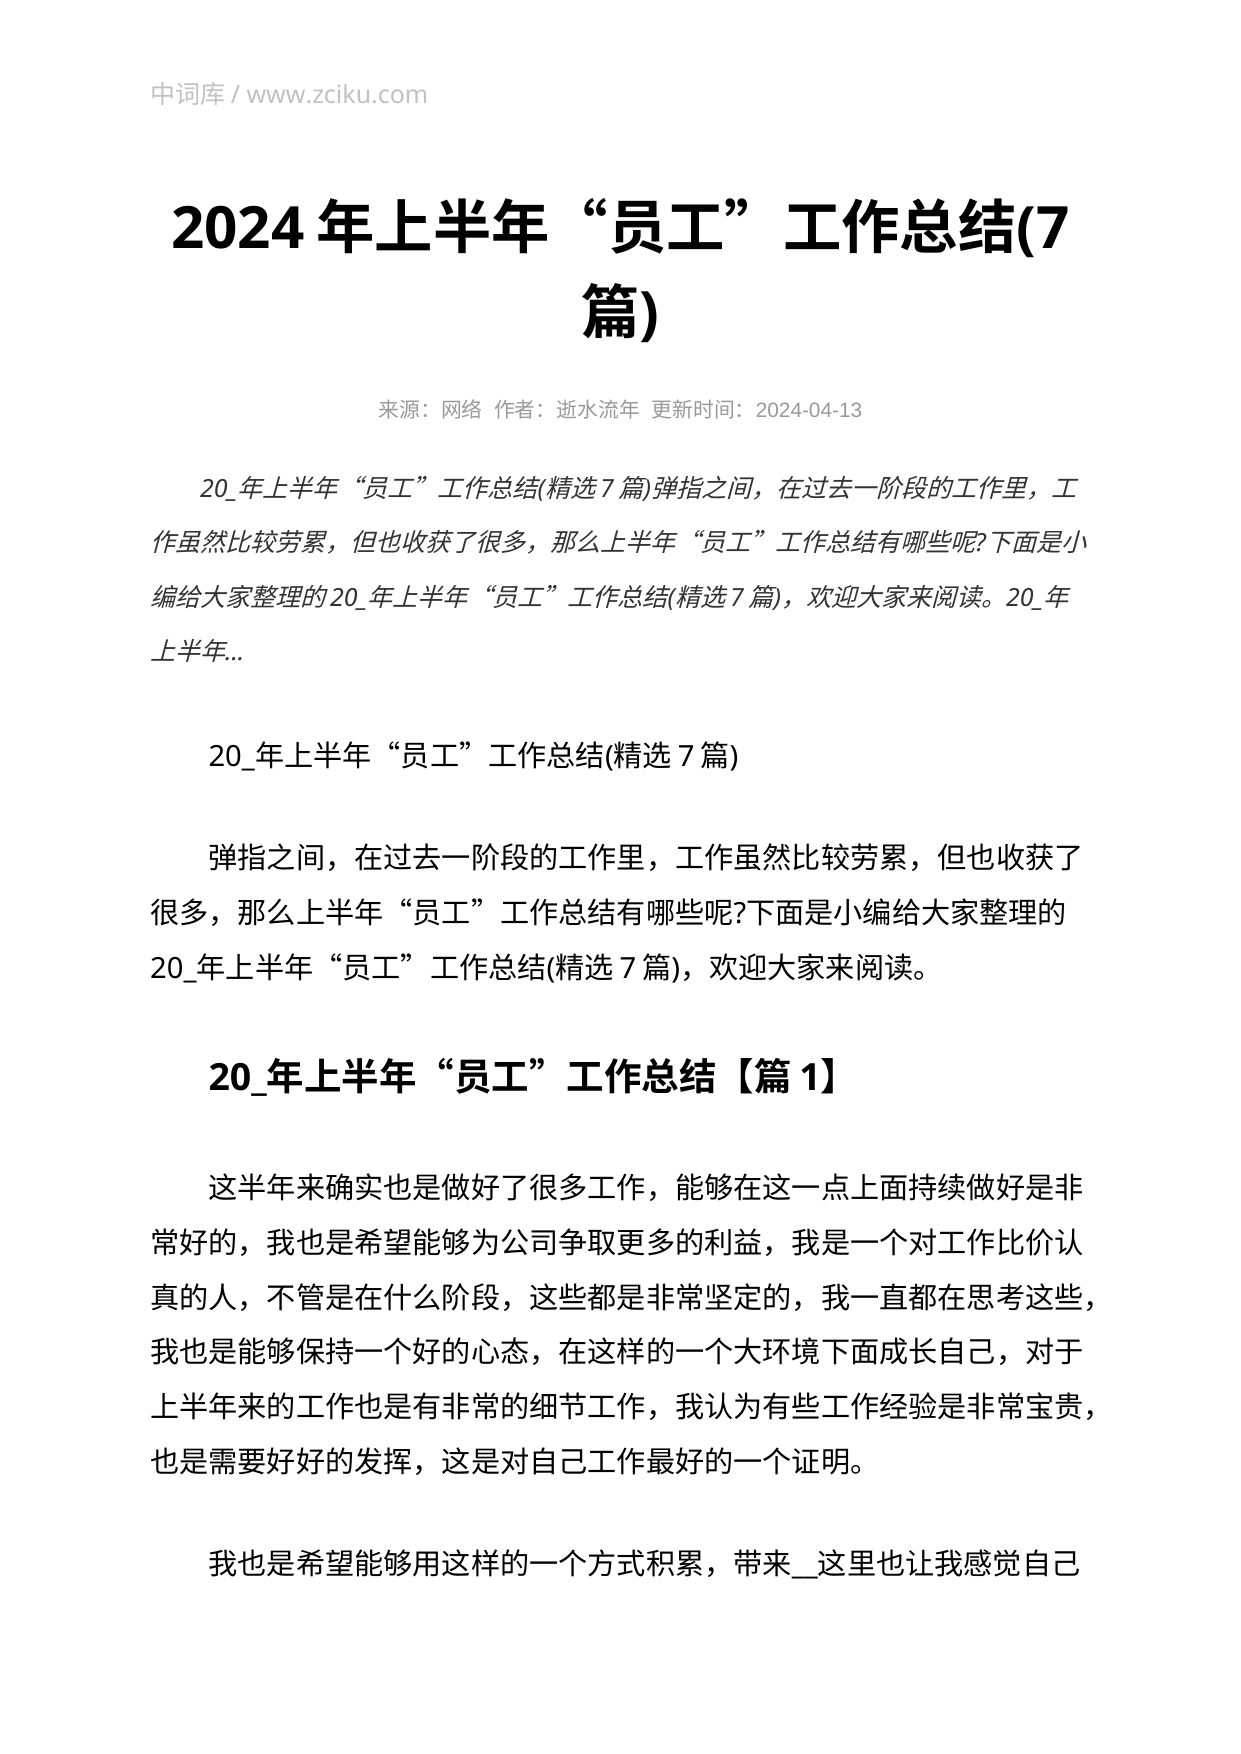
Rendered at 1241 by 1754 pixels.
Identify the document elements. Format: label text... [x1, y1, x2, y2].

text 来源：网络 作者：逝水流年 更新时间：2024-04-13 [150, 398, 1090, 422]
text 20_年上半年“员工”工作总结【篇1】 [150, 1047, 1090, 1101]
subtitle 2024年上半年“员工”工作总结(7篇) [150, 181, 1090, 351]
text 弹指之间，在过去一阶段的工作里，工作虽然比较劳累，但也收获了很多，那么上半年“员工”工作总结有哪些呢?下面是小编给大家整理的20_年上半年“员工”工作总结(精选7篇)，欢迎大家来阅读。 [150, 835, 1090, 987]
text 20_年上半年“员工”工作总结(精选7篇)弹指之间，在过去一阶段的工作里，工作虽然比较劳累，但也收获了很多，那么上半年“员工”工作总结有哪些呢?下面是小编给大家整理的20_年上半年“员工”工作总结(精选7篇)，欢迎大家来阅读。20_年上半年... [150, 468, 1090, 668]
text 20_年上半年“员工”工作总结(精选7篇) [150, 733, 1090, 775]
text 这半年来确实也是做好了很多工作，能够在这一点上面持续做好是非常好的，我也是希望能够为公司争取更多的利益，我是一个对工作比价认真的人，不管是在什么阶段，这些都是非常坚定的，我一直都在思考这些，我也是能够保持一个好的心态，在这样的一个大环境下面成长自己，对于上半年来的工作也是有非常的细节工作，我认为有些工作经验是非常宝贵，也是需要好好的发挥，这是对自己工作最好的一个证明。 [150, 1164, 1090, 1481]
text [150, 1541, 1090, 1583]
